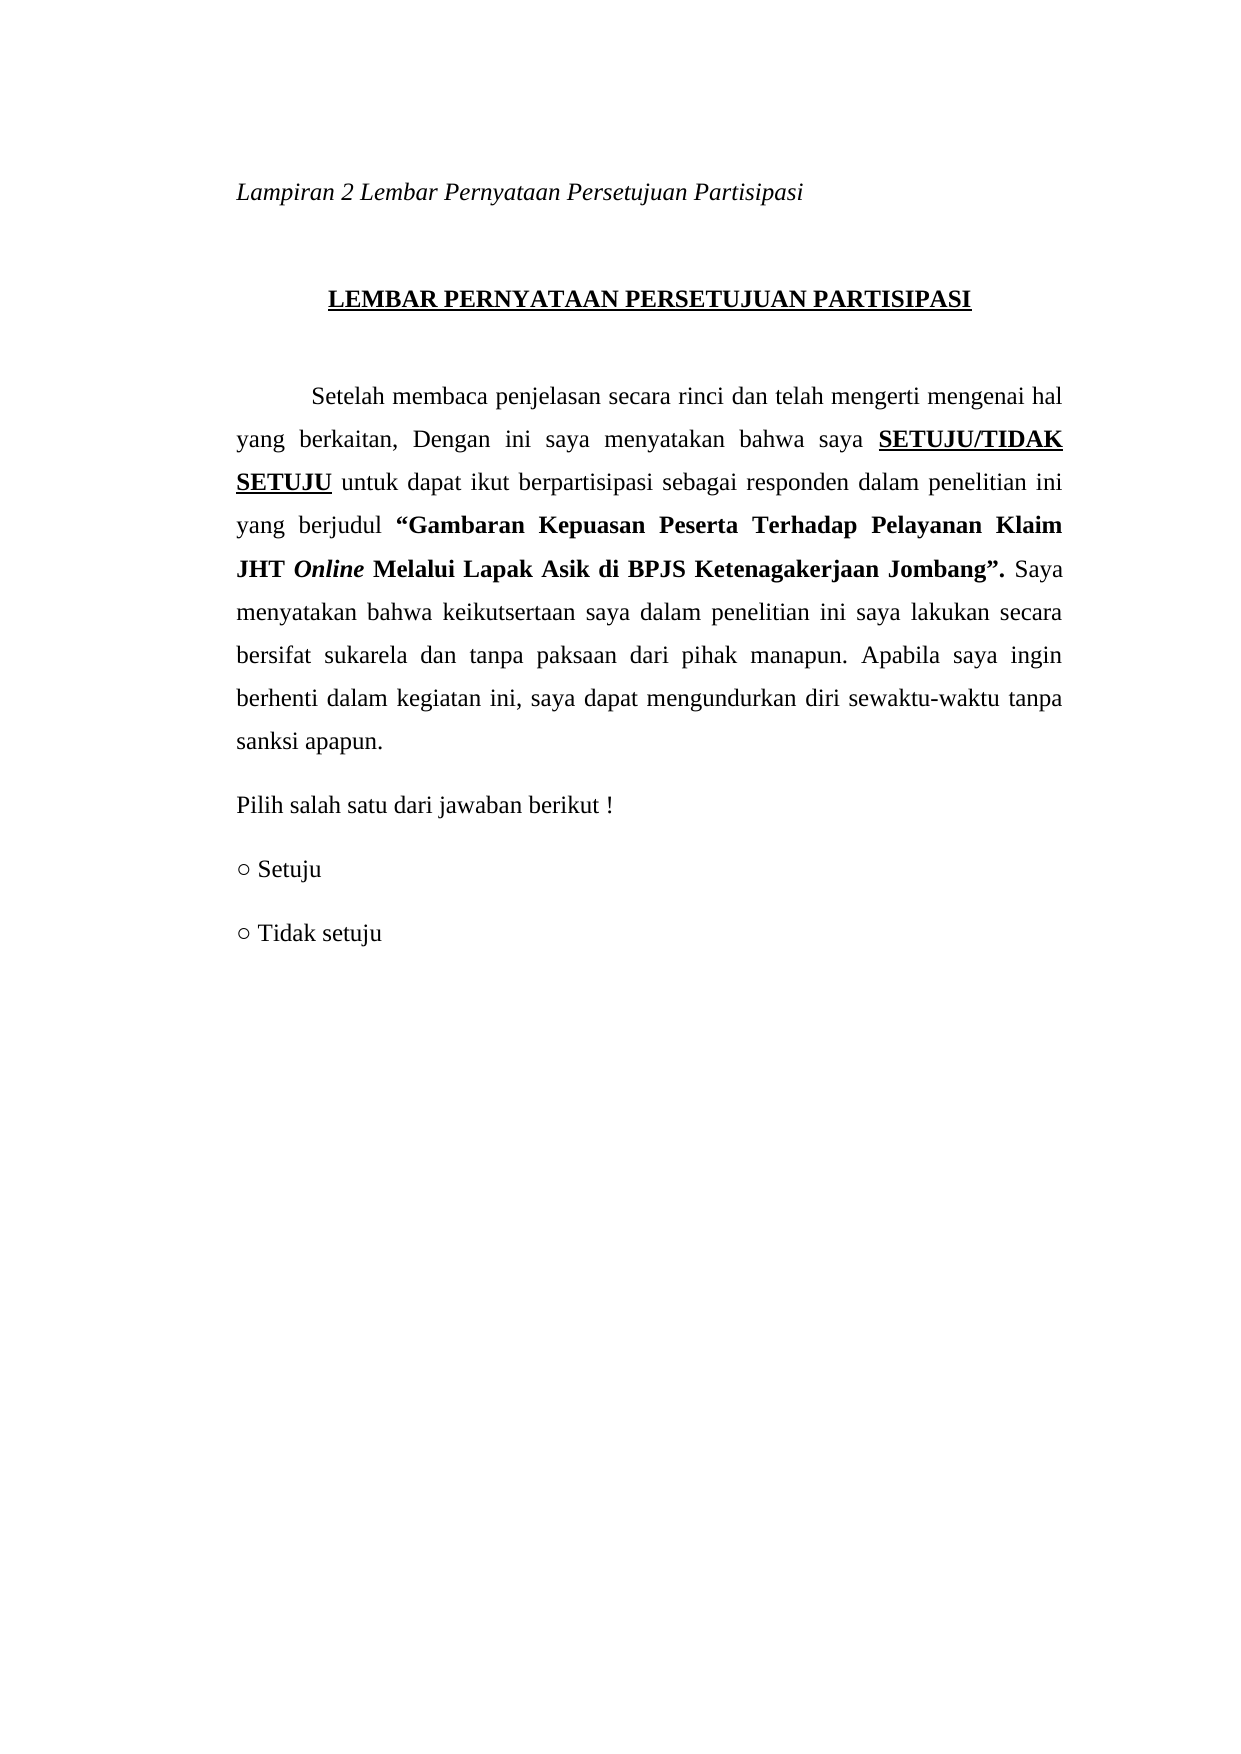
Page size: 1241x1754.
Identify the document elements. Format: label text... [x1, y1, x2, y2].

text ○ Tidak setuju [236, 918, 1063, 947]
text Lampiran 2 Lembar Pernyataan Persetujuan Partisipasi [236, 177, 1063, 206]
text Pilih salah satu dari jawaban berikut ! [236, 790, 1063, 819]
text ○ Setuju [236, 854, 1063, 883]
text Setelah membaca penjelasan secara rinci dan telah mengerti mengenai hal yang berkaitan, Dengan ini saya menyatakan bahwa saya SETUJU/TIDAK SETUJU untuk dapat ikut berpartisipasi sebagai responden dalam penelitian ini yang berjudul “Gambaran Kepuasan Peserta Terhadap Pelayanan Klaim JHT Online Melalui Lapak Asik di BPJS Ketenagakerjaan Jombang”. Saya menyatakan bahwa keikutsertaan saya dalam penelitian ini saya lakukan secara bersifat sukarela dan tanpa paksaan dari pihak manapun. Apabila saya ingin berhenti dalam kegiatan ini, saya dapat mengundurkan diri sewaktu-waktu tanpa sanksi apapun. [236, 381, 1063, 755]
text LEMBAR PERNYATAAN PERSETUJUAN PARTISIPASI [236, 284, 1063, 313]
